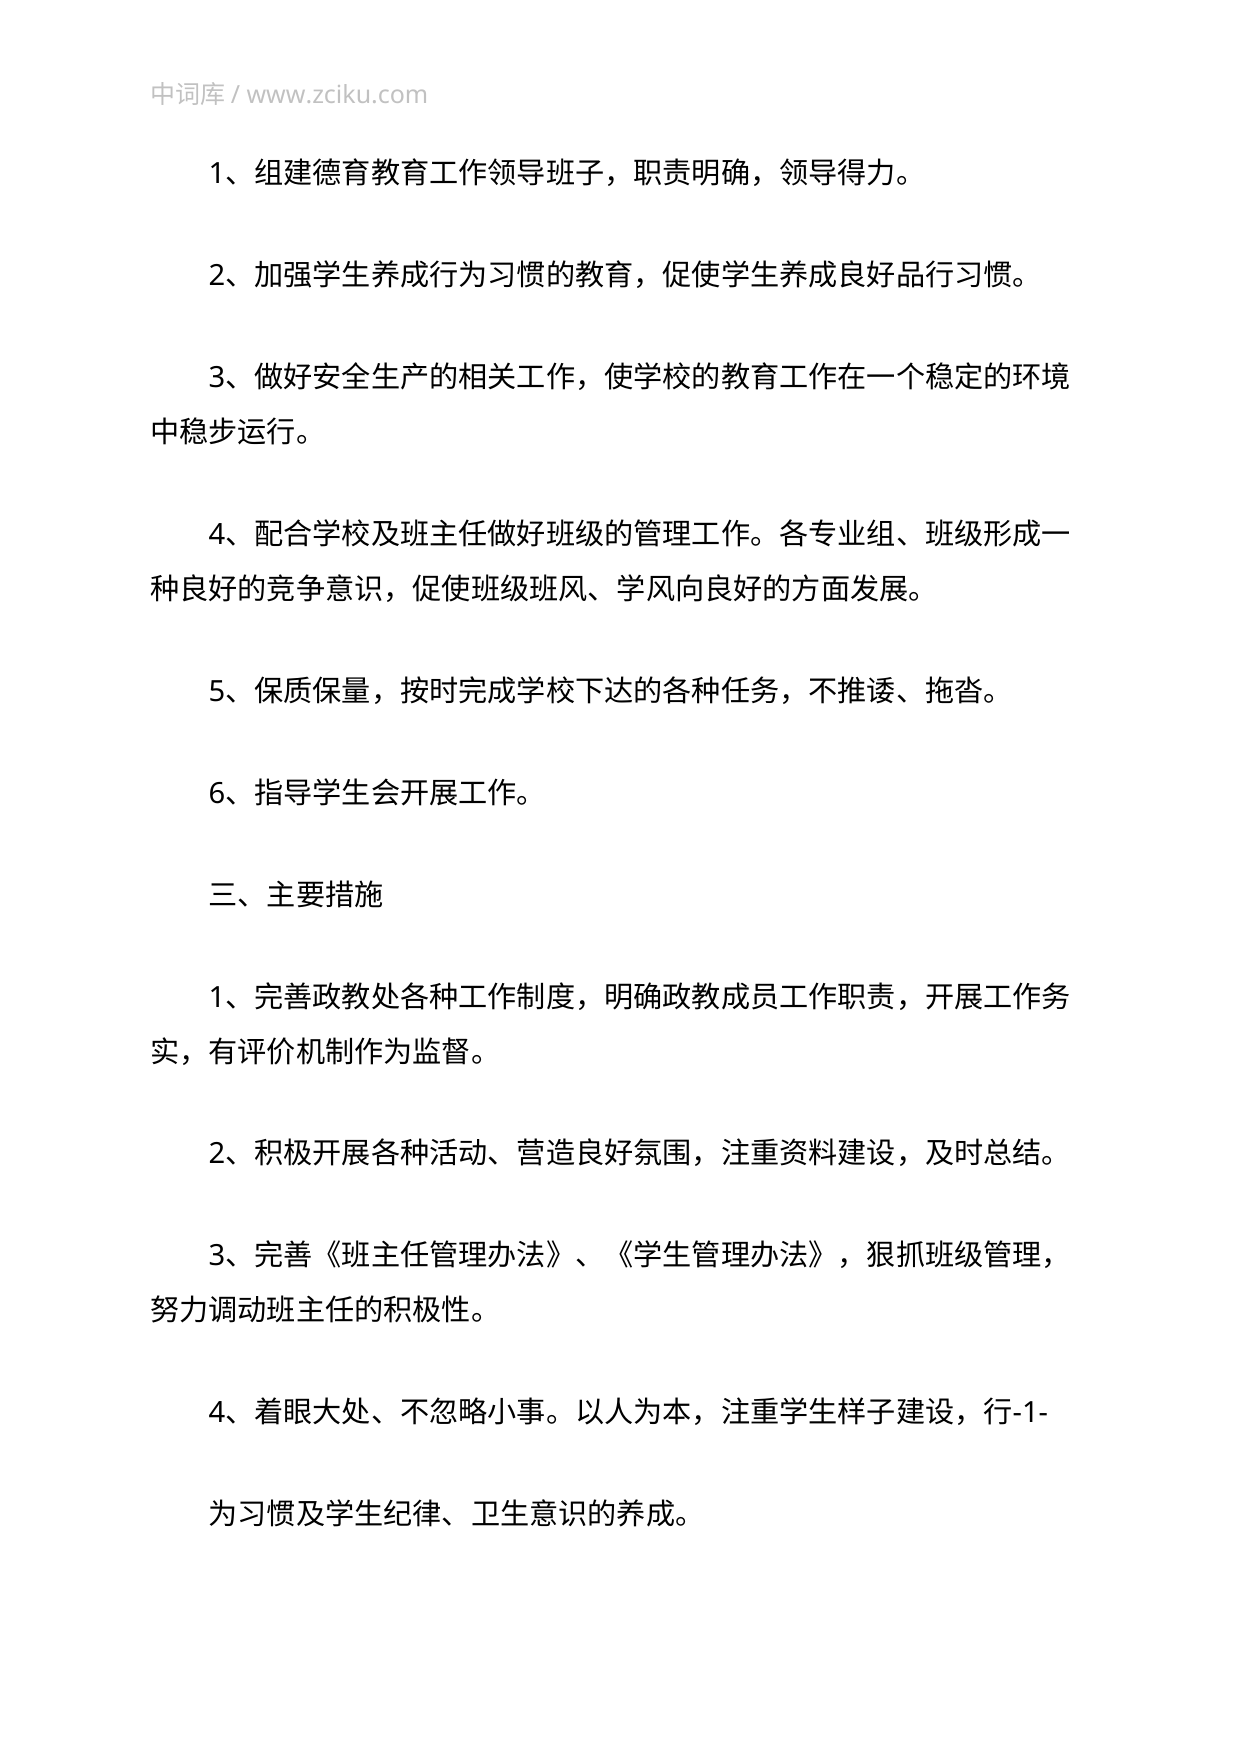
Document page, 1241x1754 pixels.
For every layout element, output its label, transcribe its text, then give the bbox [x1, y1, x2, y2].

text 2、积极开展各种活动、营造良好氛围，注重资料建设，及时总结。 [150, 1130, 1090, 1172]
text 3、做好安全生产的相关工作，使学校的教育工作在一个稳定的环境中稳步运行。 [150, 354, 1090, 451]
text 三、主要措施 [150, 871, 1090, 914]
text 6、指导学生会开展工作。 [150, 769, 1090, 812]
text 1、完善政教处各种工作制度，明确政教成员工作职责，开展工作务实，有评价机制作为监督。 [150, 973, 1090, 1071]
text 4、着眼大处、不忽略小事。以人为本，注重学生样子建设，行-1- [150, 1389, 1090, 1431]
text 3、完善《班主任管理办法》、《学生管理办法》，狠抓班级管理，努力调动班主任的积极性。 [150, 1232, 1090, 1329]
text 4、配合学校及班主任做好班级的管理工作。各专业组、班级形成一种良好的竞争意识，促使班级班风、学风向良好的方面发展。 [150, 511, 1090, 608]
text 2、加强学生养成行为习惯的教育，促使学生养成良好品行习惯。 [150, 252, 1090, 294]
text 1、组建德育教育工作领导班子，职责明确，领导得力。 [150, 150, 1090, 192]
text 5、保质保量，按时完成学校下达的各种任务，不推诿、拖沓。 [150, 667, 1090, 710]
text 为习惯及学生纪律、卫生意识的养成。 [150, 1491, 1090, 1533]
